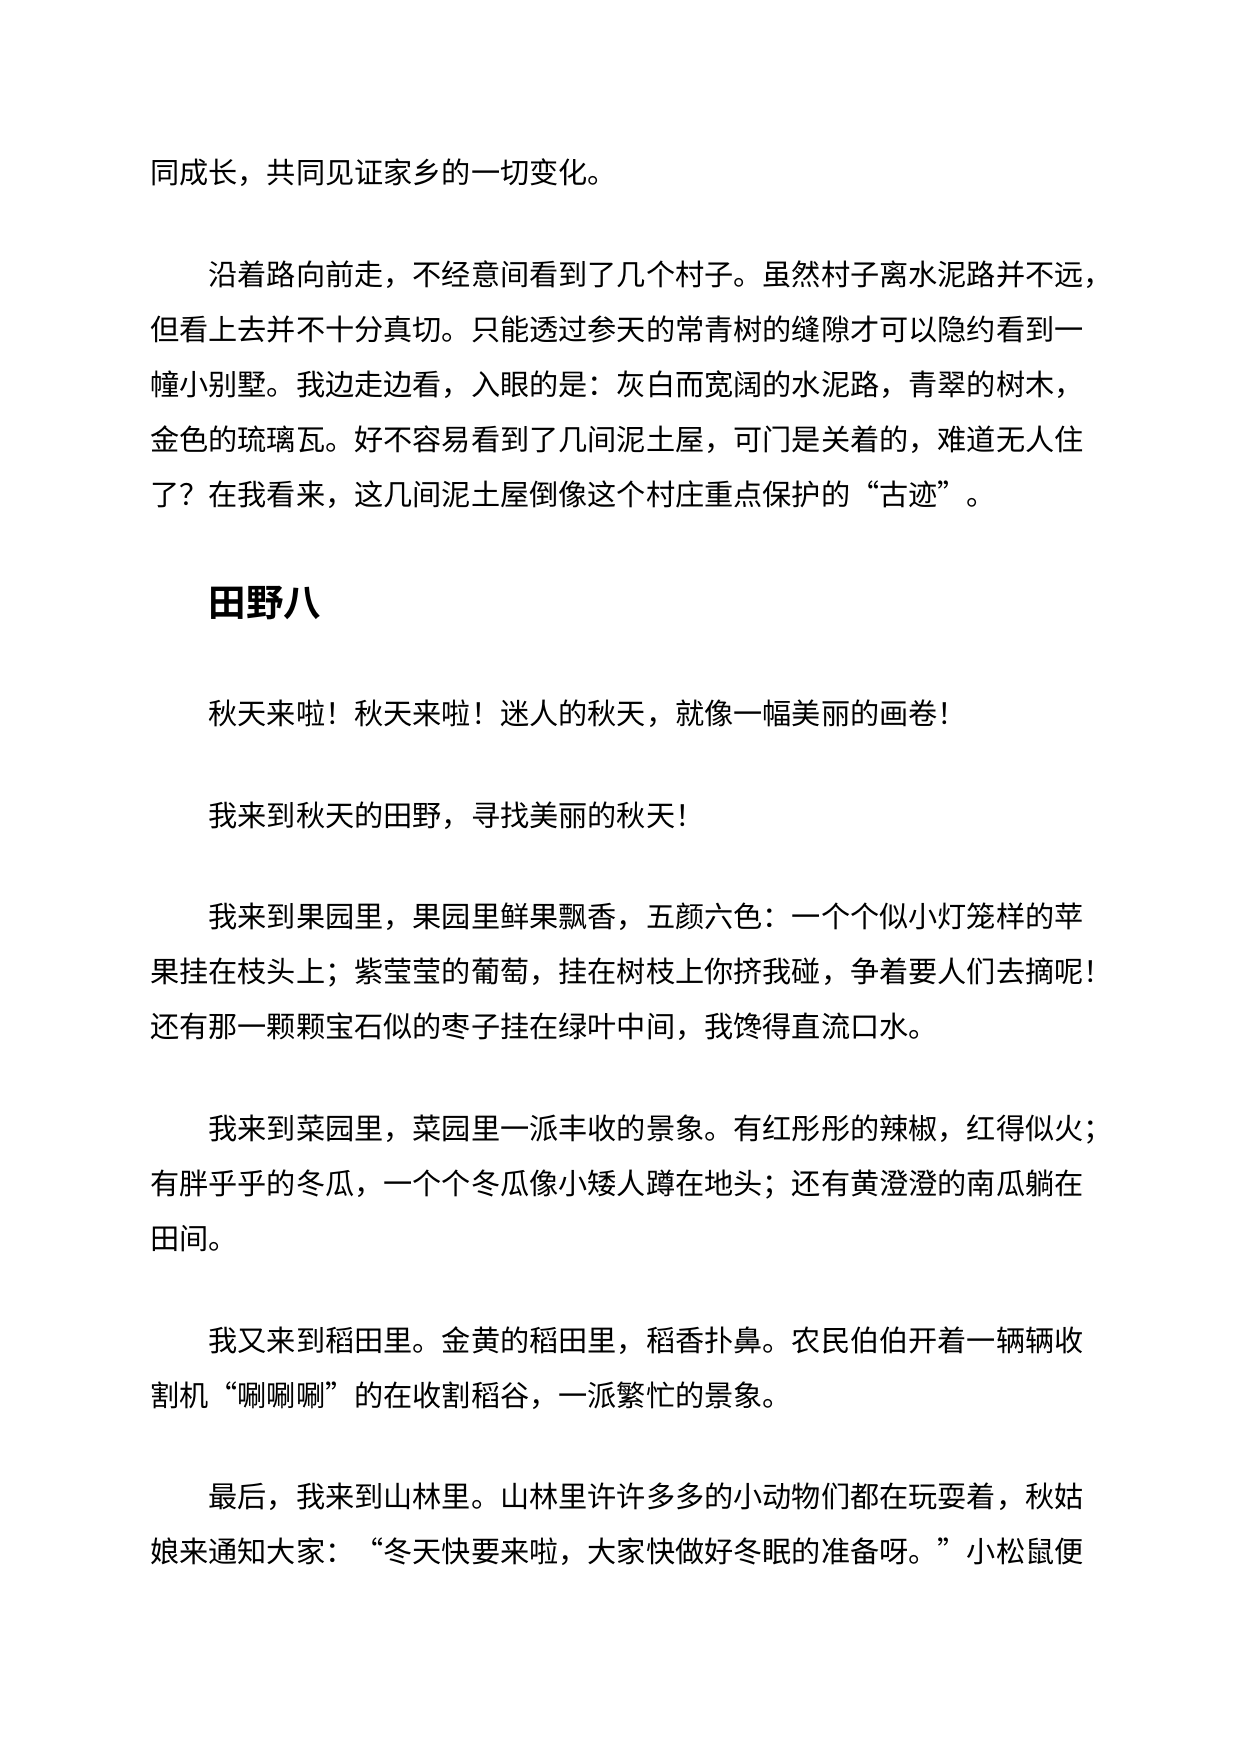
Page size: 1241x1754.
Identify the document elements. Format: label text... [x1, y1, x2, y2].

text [150, 1474, 1090, 1571]
text 我来到秋天的田野，寻找美丽的秋天！ [150, 792, 1090, 834]
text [150, 150, 1090, 192]
text 我来到果园里，果园里鲜果飘香，五颜六色：一个个似小灯笼样的苹果挂在枝头上；紫莹莹的葡萄，挂在树枝上你挤我碰，争着要人们去摘呢！还有那一颗颗宝石似的枣子挂在绿叶中间，我馋得直流口水。 [150, 894, 1090, 1046]
text 沿着路向前走，不经意间看到了几个村子。虽然村子离水泥路并不远，但看上去并不十分真切。只能透过参天的常青树的缝隙才可以隐约看到一幢小别墅。我边走边看，入眼的是：灰白而宽阔的水泥路，青翠的树木，金色的琉璃瓦。好不容易看到了几间泥土屋，可门是关着的，难道无人住了？在我看来，这几间泥土屋倒像这个村庄重点保护的“古迹”。 [150, 252, 1090, 514]
text 我来到菜园里，菜园里一派丰收的景象。有红彤彤的辣椒，红得似火；有胖乎乎的冬瓜，一个个冬瓜像小矮人蹲在地头；还有黄澄澄的南瓜躺在田间。 [150, 1106, 1090, 1258]
text 我又来到稻田里。金黄的稻田里，稻香扑鼻。农民伯伯开着一辆辆收割机“唰唰唰”的在收割稻谷，一派繁忙的景象。 [150, 1317, 1090, 1414]
text 田野八 [150, 573, 1090, 627]
text 秋天来啦！秋天来啦！迷人的秋天，就像一幅美丽的画卷！ [150, 691, 1090, 733]
